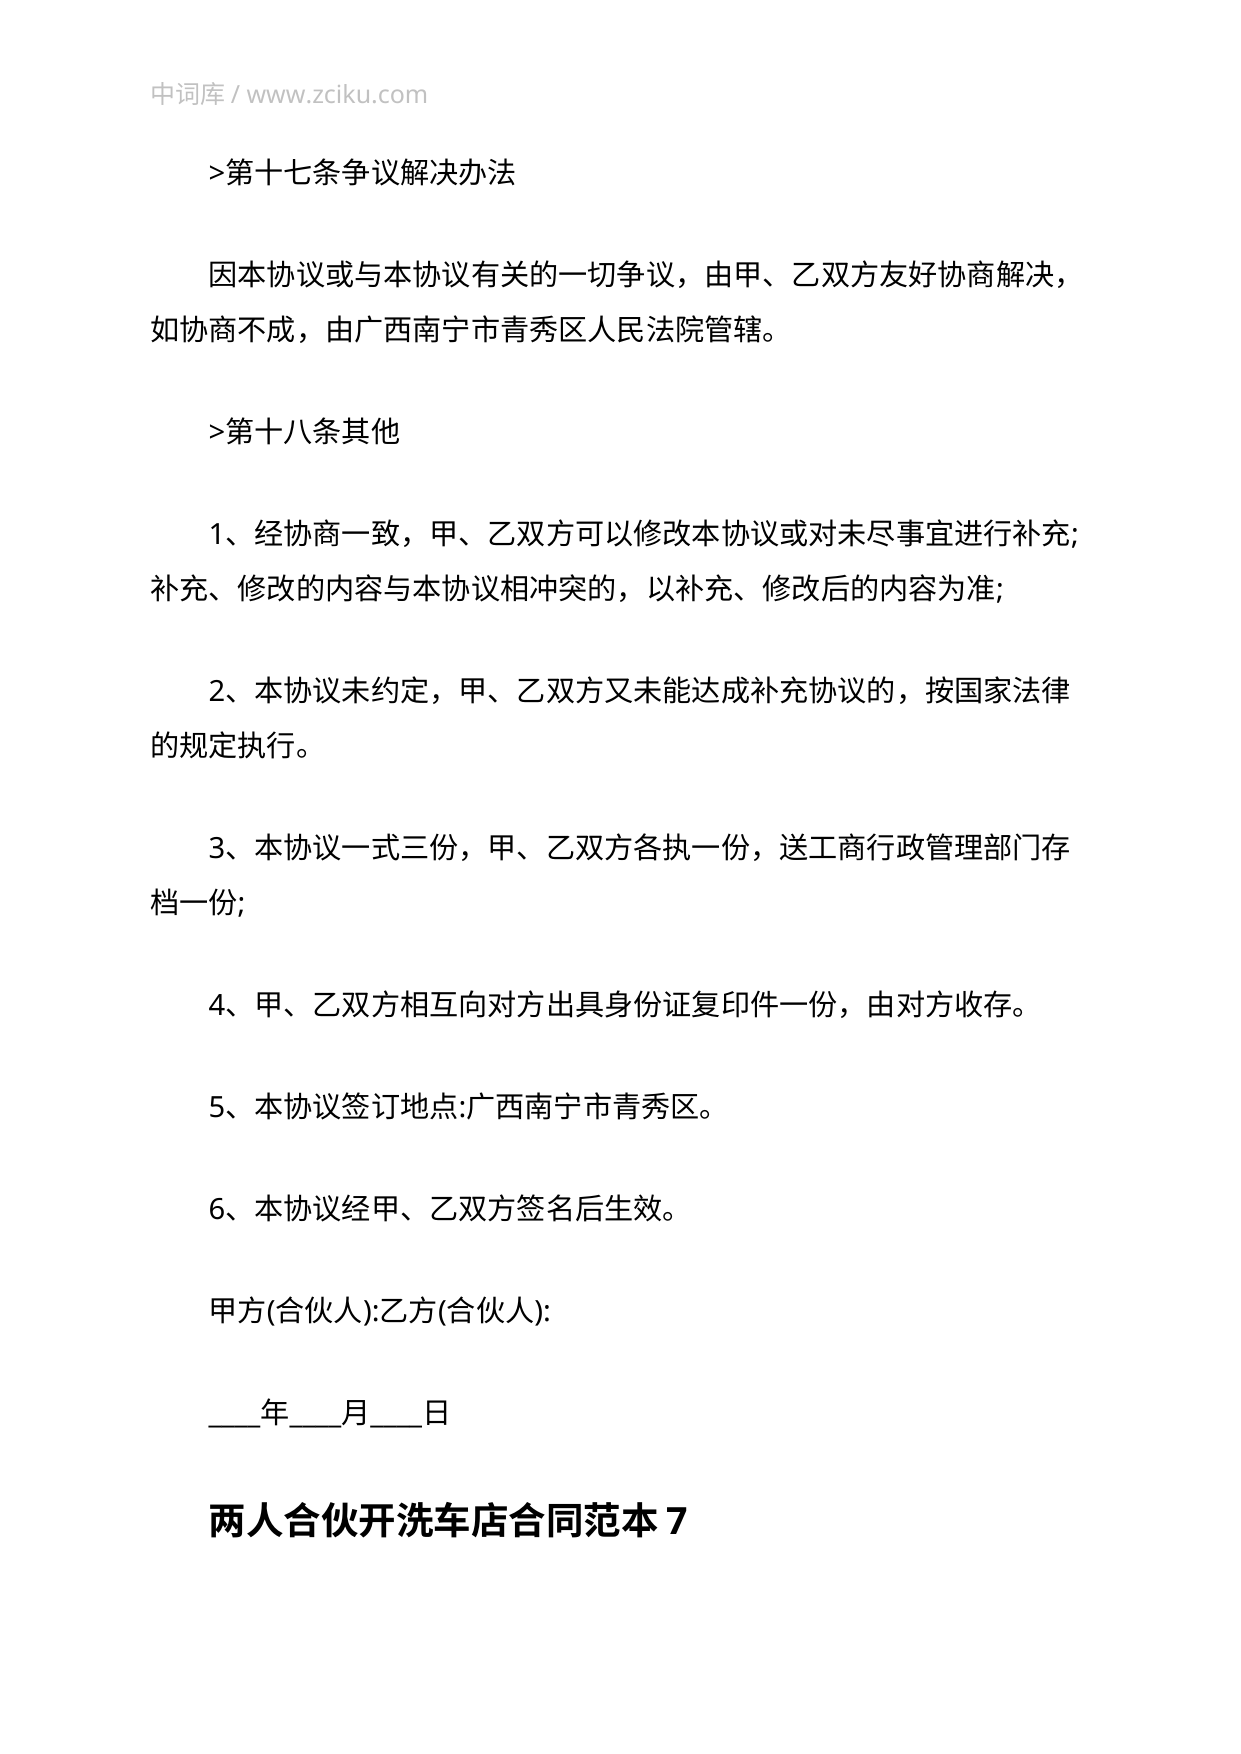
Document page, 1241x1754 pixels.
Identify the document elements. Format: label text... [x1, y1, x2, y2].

text 1、经协商一致，甲、乙双方可以修改本协议或对未尽事宜进行补充;补充、修改的内容与本协议相冲突的，以补充、修改后的内容为准; [150, 511, 1090, 608]
text 因本协议或与本协议有关的一切争议，由甲、乙双方友好协商解决，如协商不成，由广西南宁市青秀区人民法院管辖。 [150, 252, 1090, 349]
text 6、本协议经甲、乙双方签名后生效。 [150, 1185, 1090, 1228]
text >第十八条其他 [150, 409, 1090, 451]
text 两人合伙开洗车店合同范本7 [150, 1491, 1090, 1546]
text 4、甲、乙双方相互向对方出具身份证复印件一份，由对方收存。 [150, 981, 1090, 1024]
text 2、本协议未约定，甲、乙双方又未能达成补充协议的，按国家法律的规定执行。 [150, 668, 1090, 765]
text 3、本协议一式三份，甲、乙双方各执一份，送工商行政管理部门存档一份; [150, 824, 1090, 922]
text >第十七条争议解决办法 [150, 150, 1090, 192]
text 5、本协议签订地点:广西南宁市青秀区。 [150, 1083, 1090, 1126]
text 甲方(合伙人):乙方(合伙人): [150, 1287, 1090, 1330]
text ____年____月____日 [150, 1389, 1090, 1432]
